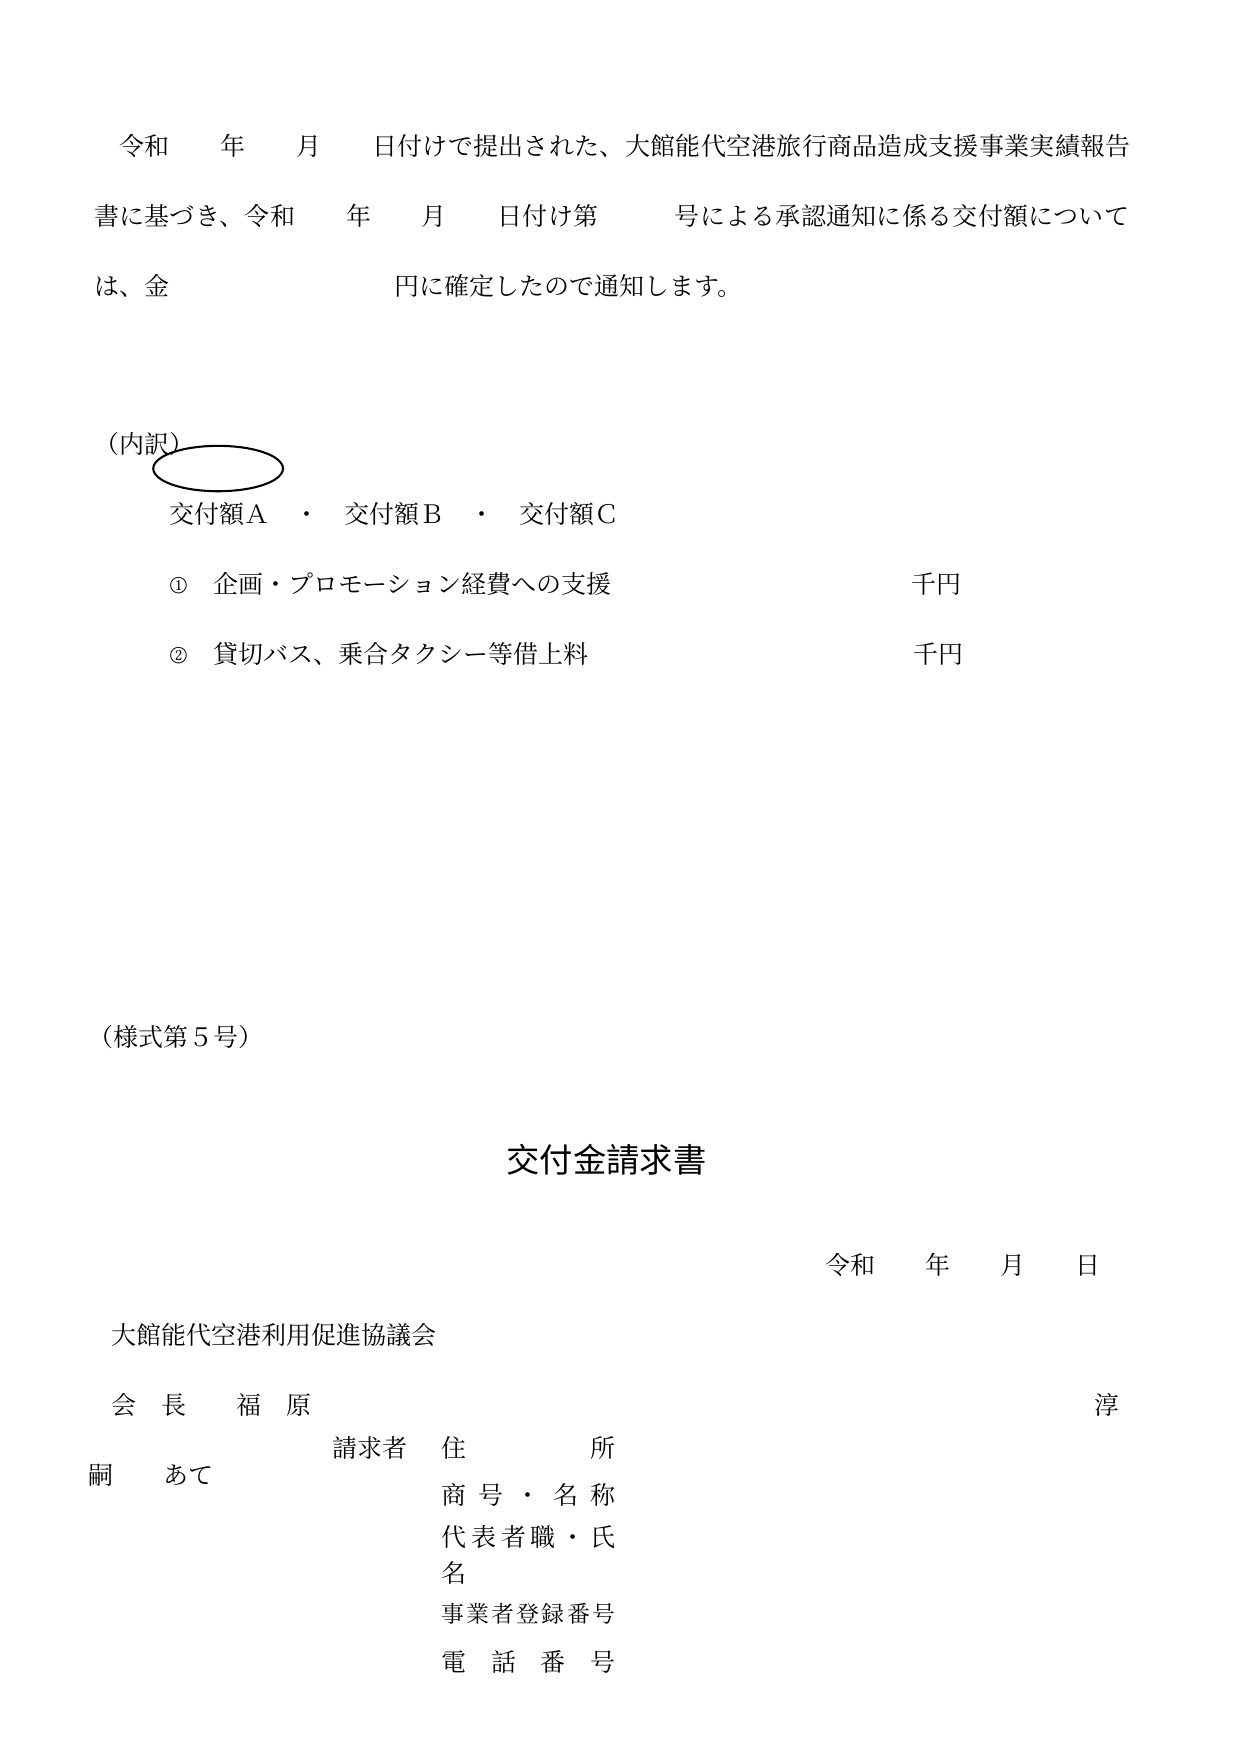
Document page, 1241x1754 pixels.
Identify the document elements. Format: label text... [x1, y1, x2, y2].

text （様式第５号） [88, 1001, 1152, 1071]
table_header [89, 1106, 1122, 1685]
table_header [89, 75, 1138, 931]
